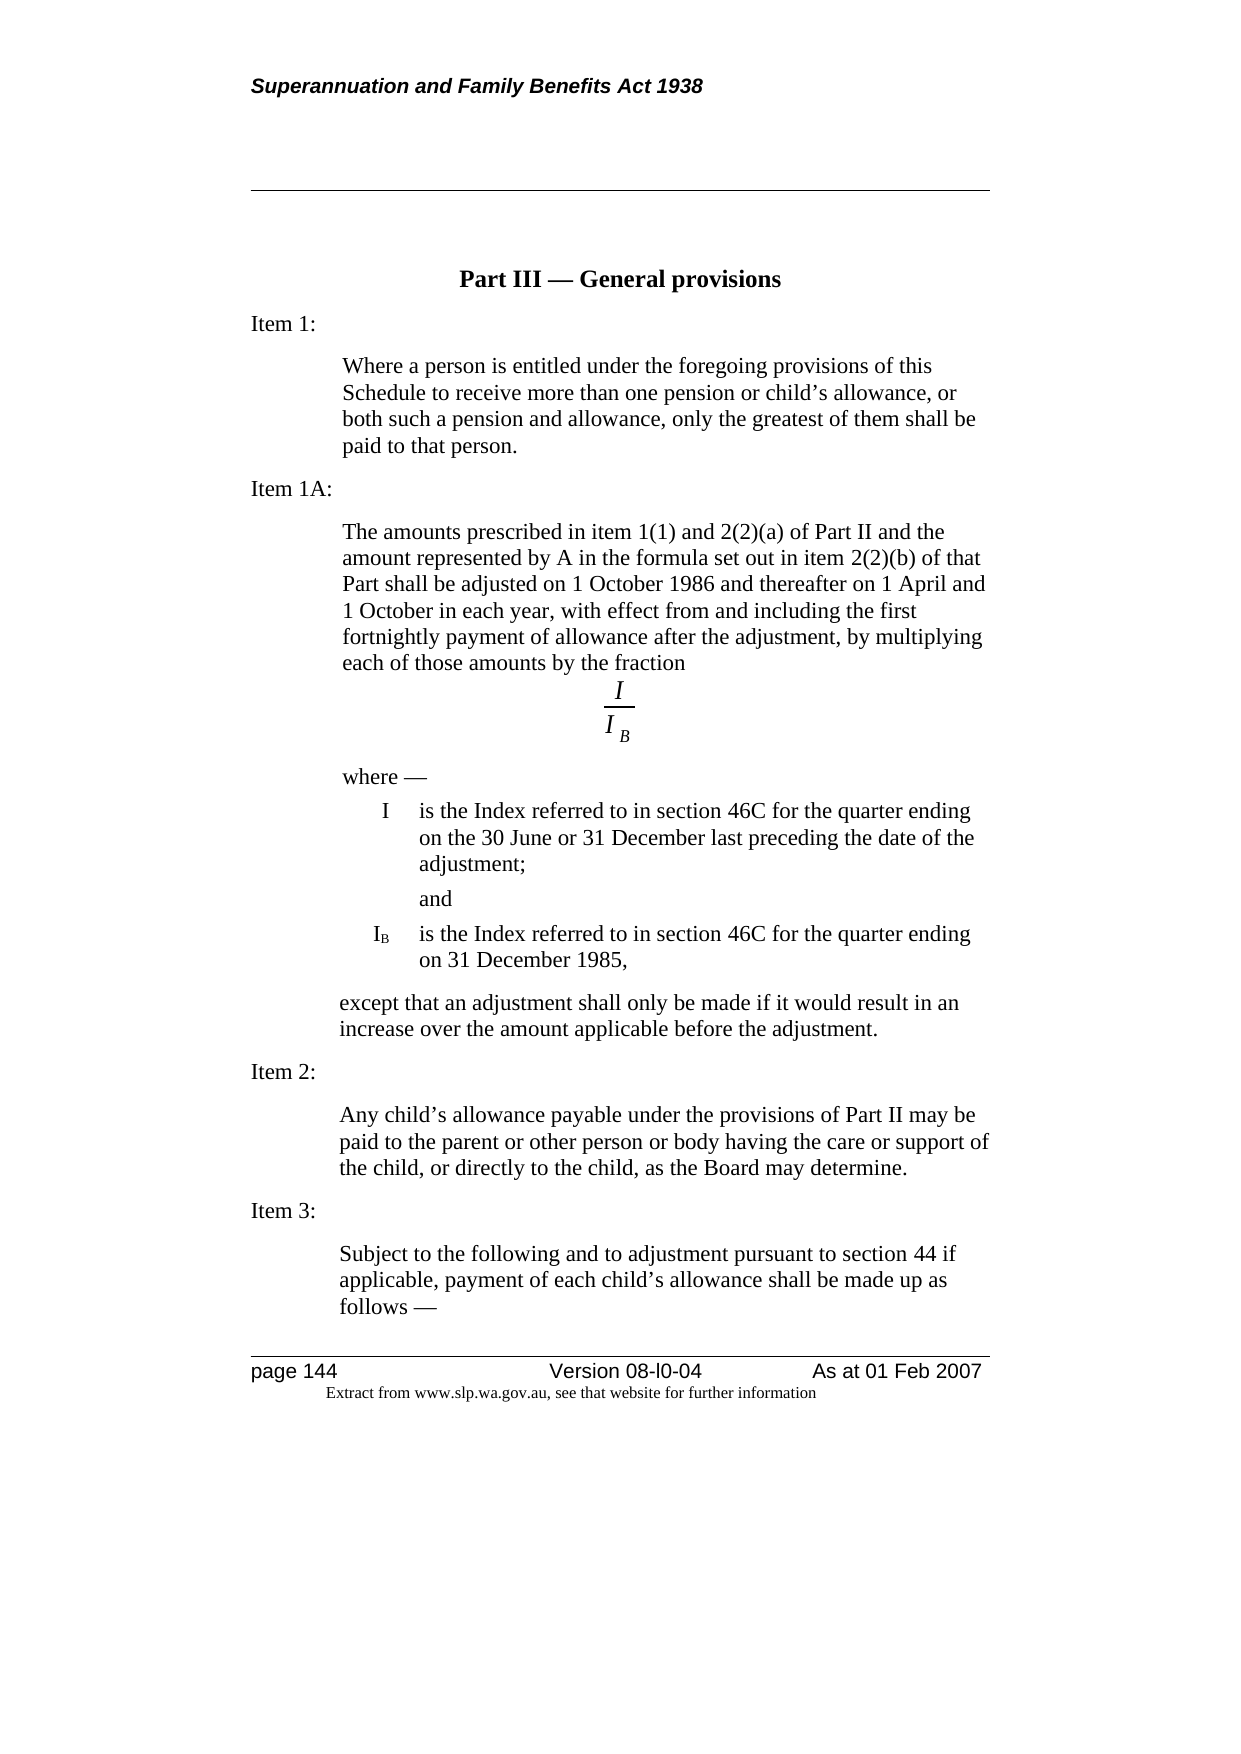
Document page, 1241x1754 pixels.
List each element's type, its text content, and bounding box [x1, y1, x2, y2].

text Item 1: [251, 309, 990, 336]
text Item 1A: [251, 475, 990, 501]
text and [251, 885, 990, 911]
text Item 2: [251, 1058, 990, 1085]
text Any child’s allowance payable under the provisions of Part II may be paid to the parent or other person or body having the care or support of the child, or directly to the child, as the Board may determine. [251, 1101, 990, 1180]
text I is the Index referred to in section 46C for the quarter ending on the 30 June or 31 December last preceding the date of the adjustment; [251, 797, 990, 877]
text The amounts prescribed in item 1(1) and 2(2)(a) of Part II and the amount represented by A in the formula set out in item 2(2)(b) of that Part shall be adjusted on 1 October 1986 and thereafter on 1 April and 1 October in each year, with effect from and including the first fortnightly payment of allowance after the adjustment, by multiplying each of those amounts by the fraction [251, 518, 990, 676]
text where — [251, 763, 990, 789]
text Where a person is entitled under the foregoing provisions of this Schedule to receive more than one pension or child’s allowance, or both such a pension and allowance, only the greatest of them shall be paid to that person. [251, 353, 990, 458]
subtitle Part III — General provisions [251, 264, 990, 293]
text except that an adjustment shall only be made if it would result in an increase over the amount applicable before the adjustment. [251, 989, 990, 1042]
text Item 3: [251, 1197, 990, 1223]
text Subject to the following and to adjustment pursuant to section 44 if applicable, payment of each child’s allowance shall be made up as follows — [251, 1240, 990, 1319]
text IB is the Index referred to in section 46C for the quarter ending on 31 December 1985, [251, 919, 990, 972]
